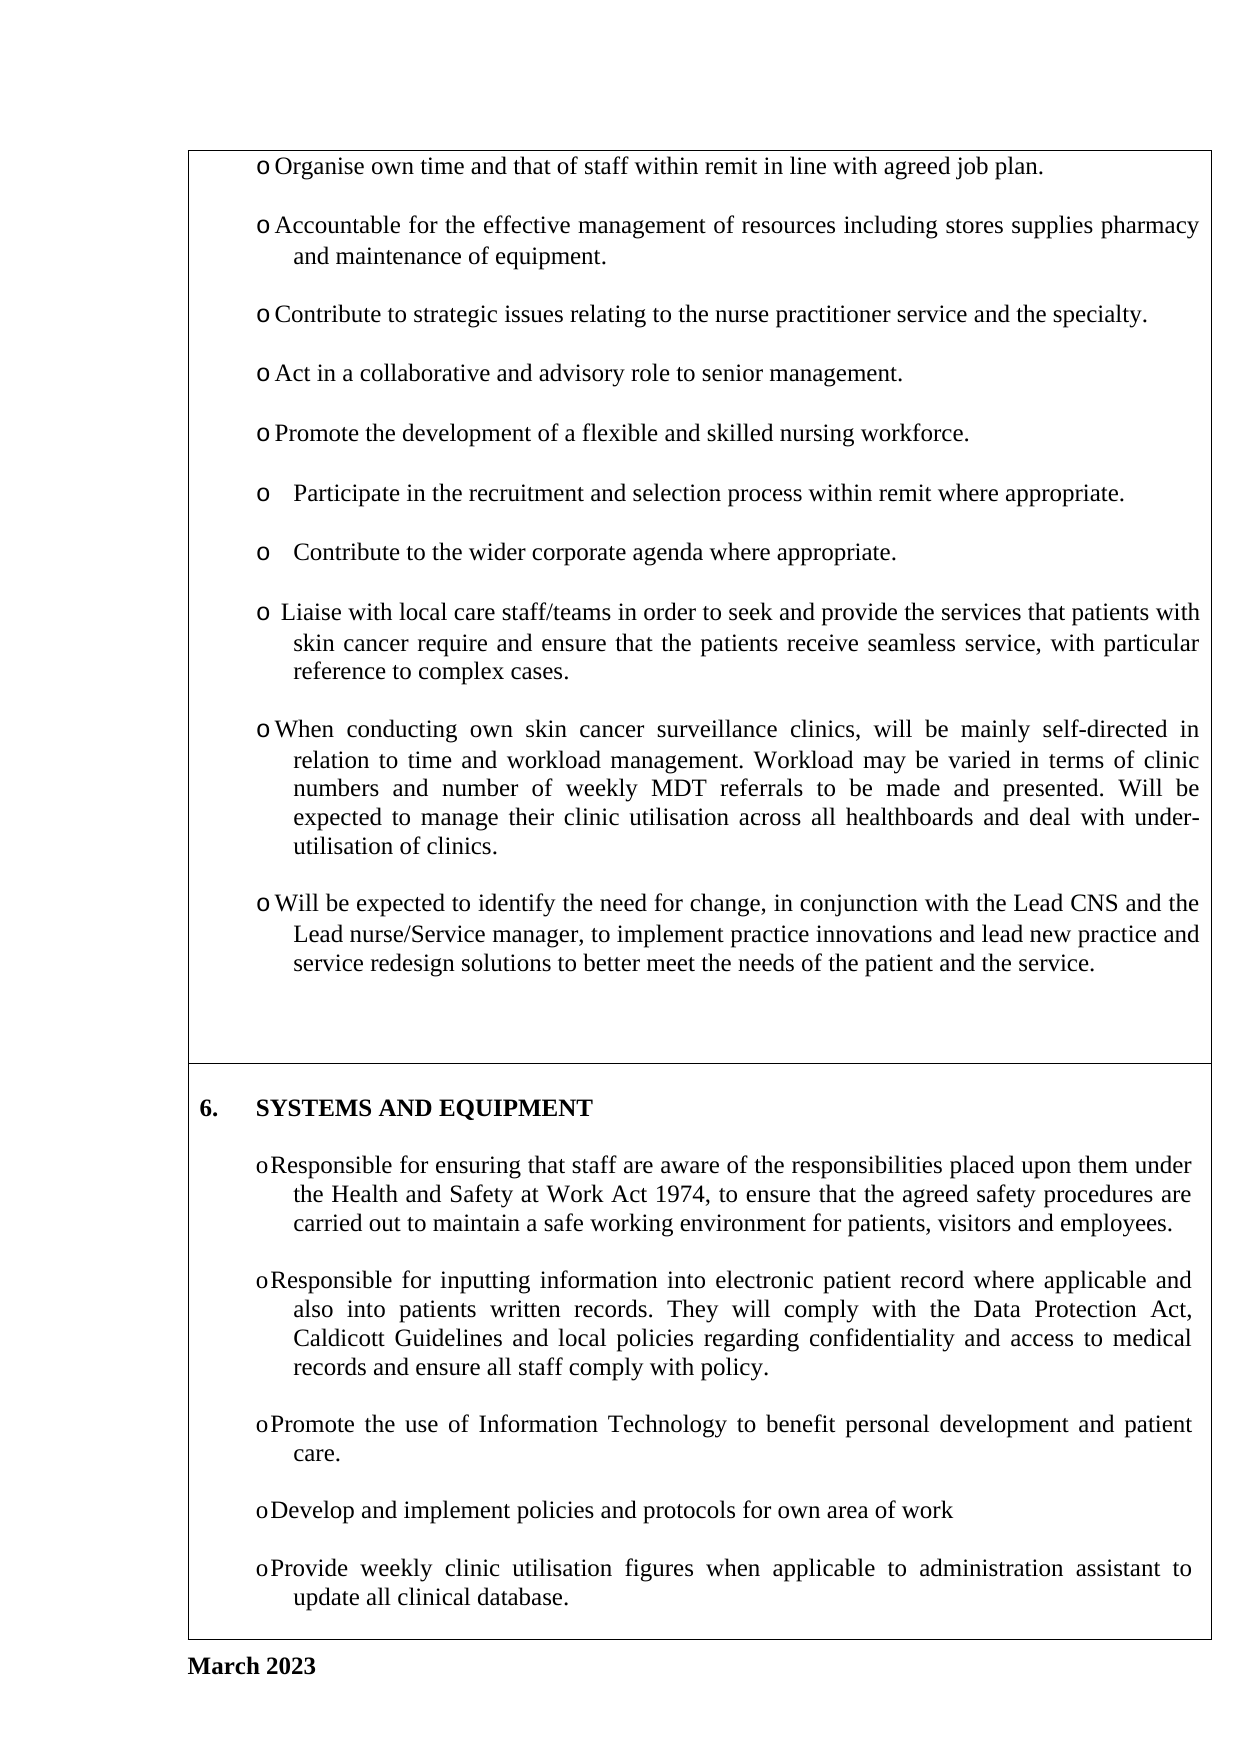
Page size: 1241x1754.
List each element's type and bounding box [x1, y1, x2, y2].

table_cell [189, 1064, 1211, 1639]
table_cell [189, 151, 1211, 1063]
